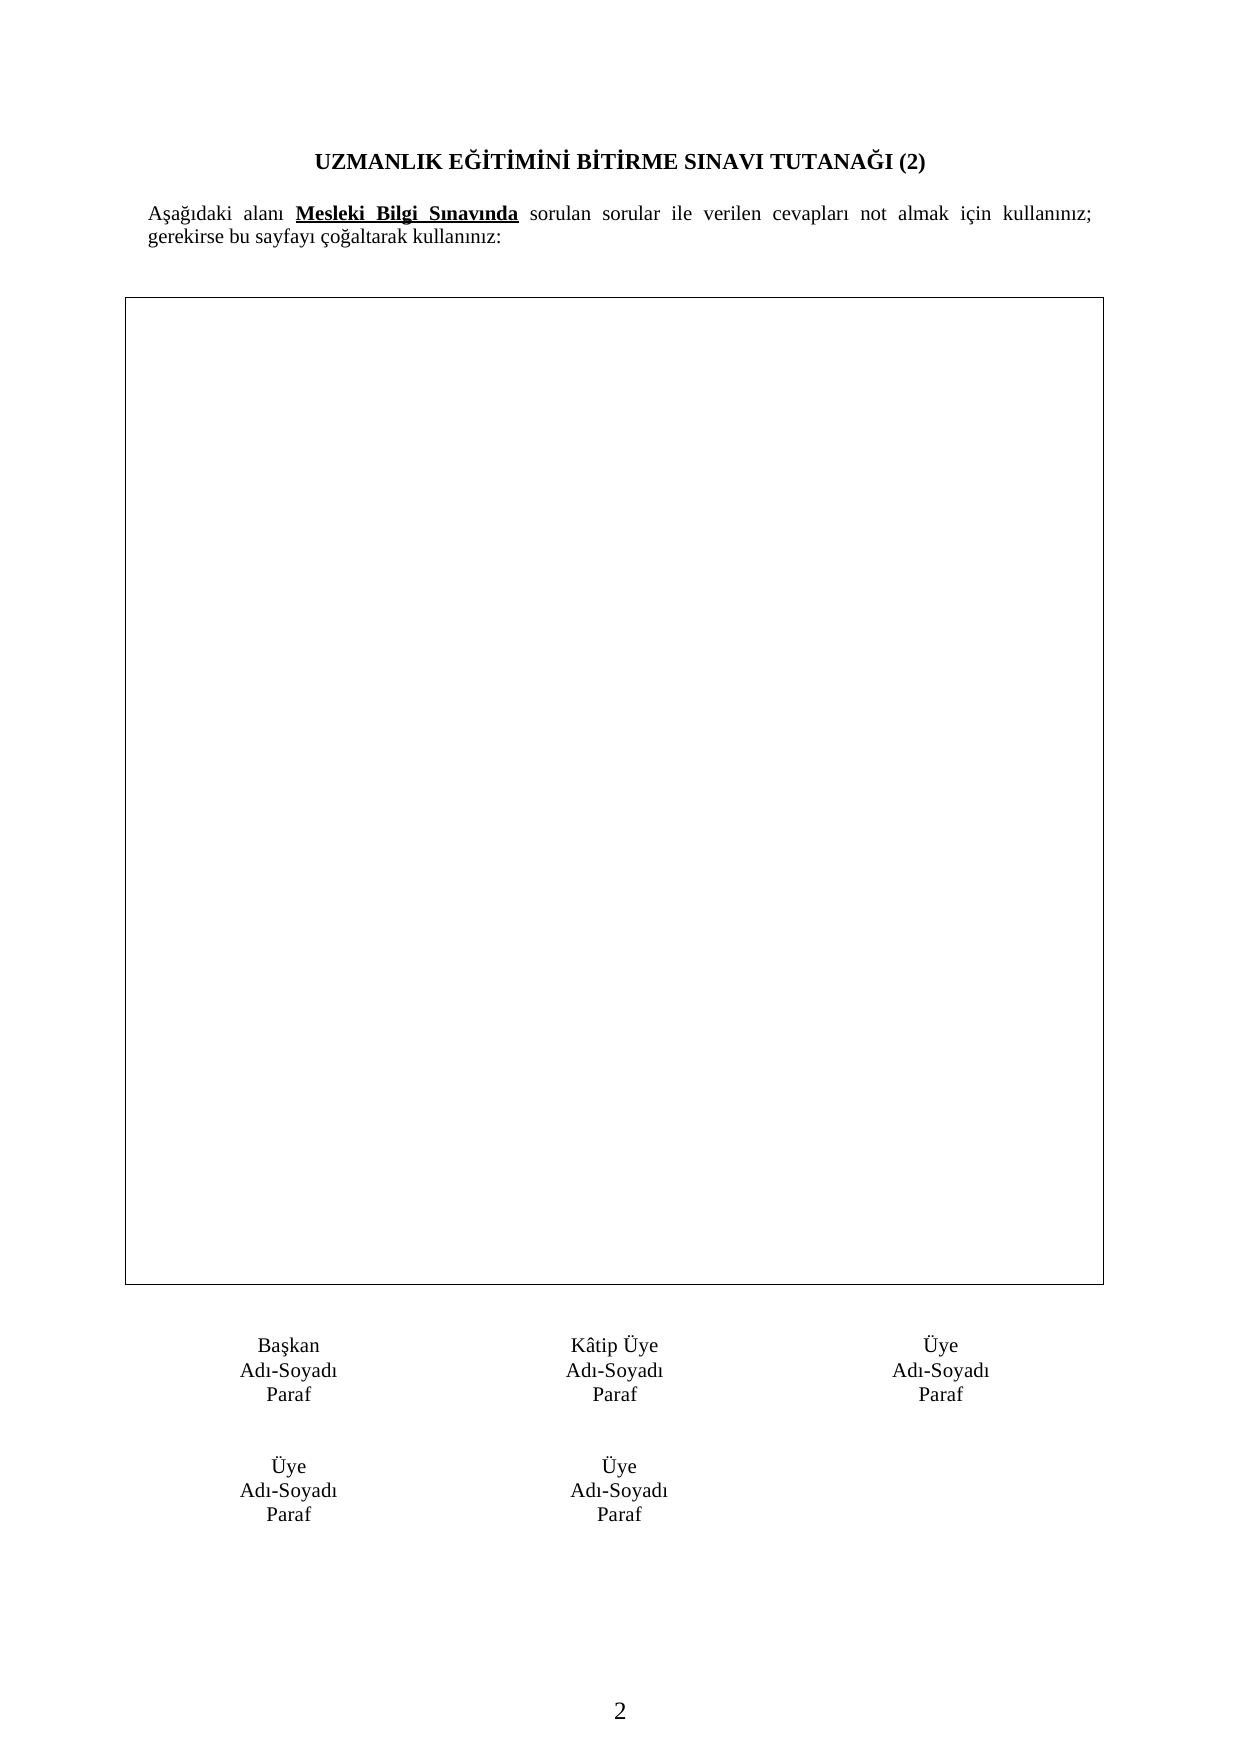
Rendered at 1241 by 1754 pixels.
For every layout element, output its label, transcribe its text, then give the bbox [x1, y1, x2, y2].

table_header Başkan Adı-Soyadı Paraf [125, 1334, 452, 1430]
table_header Üye Adı-Soyadı Paraf [778, 1334, 1104, 1430]
table_cell Üye Adı-Soyadı Paraf [125, 1430, 452, 1526]
text Aşağıdaki alanı Mesleki Bilgi Sınavında sorulan sorular ile verilen cevapları not almak için kullanınız; gerekirse bu sayfayı çoğaltarak kullanınız: [148, 200, 1092, 248]
table_header Kâtip Üye Adı-Soyadı Paraf [452, 1334, 778, 1430]
table_cell Üye Adı-Soyadı Paraf [452, 1430, 787, 1526]
table_header [126, 298, 1103, 1284]
text UZMANLIK EĞİTİMİNİ BİTİRME SINAVI TUTANAĞI (2) [148, 148, 1092, 174]
